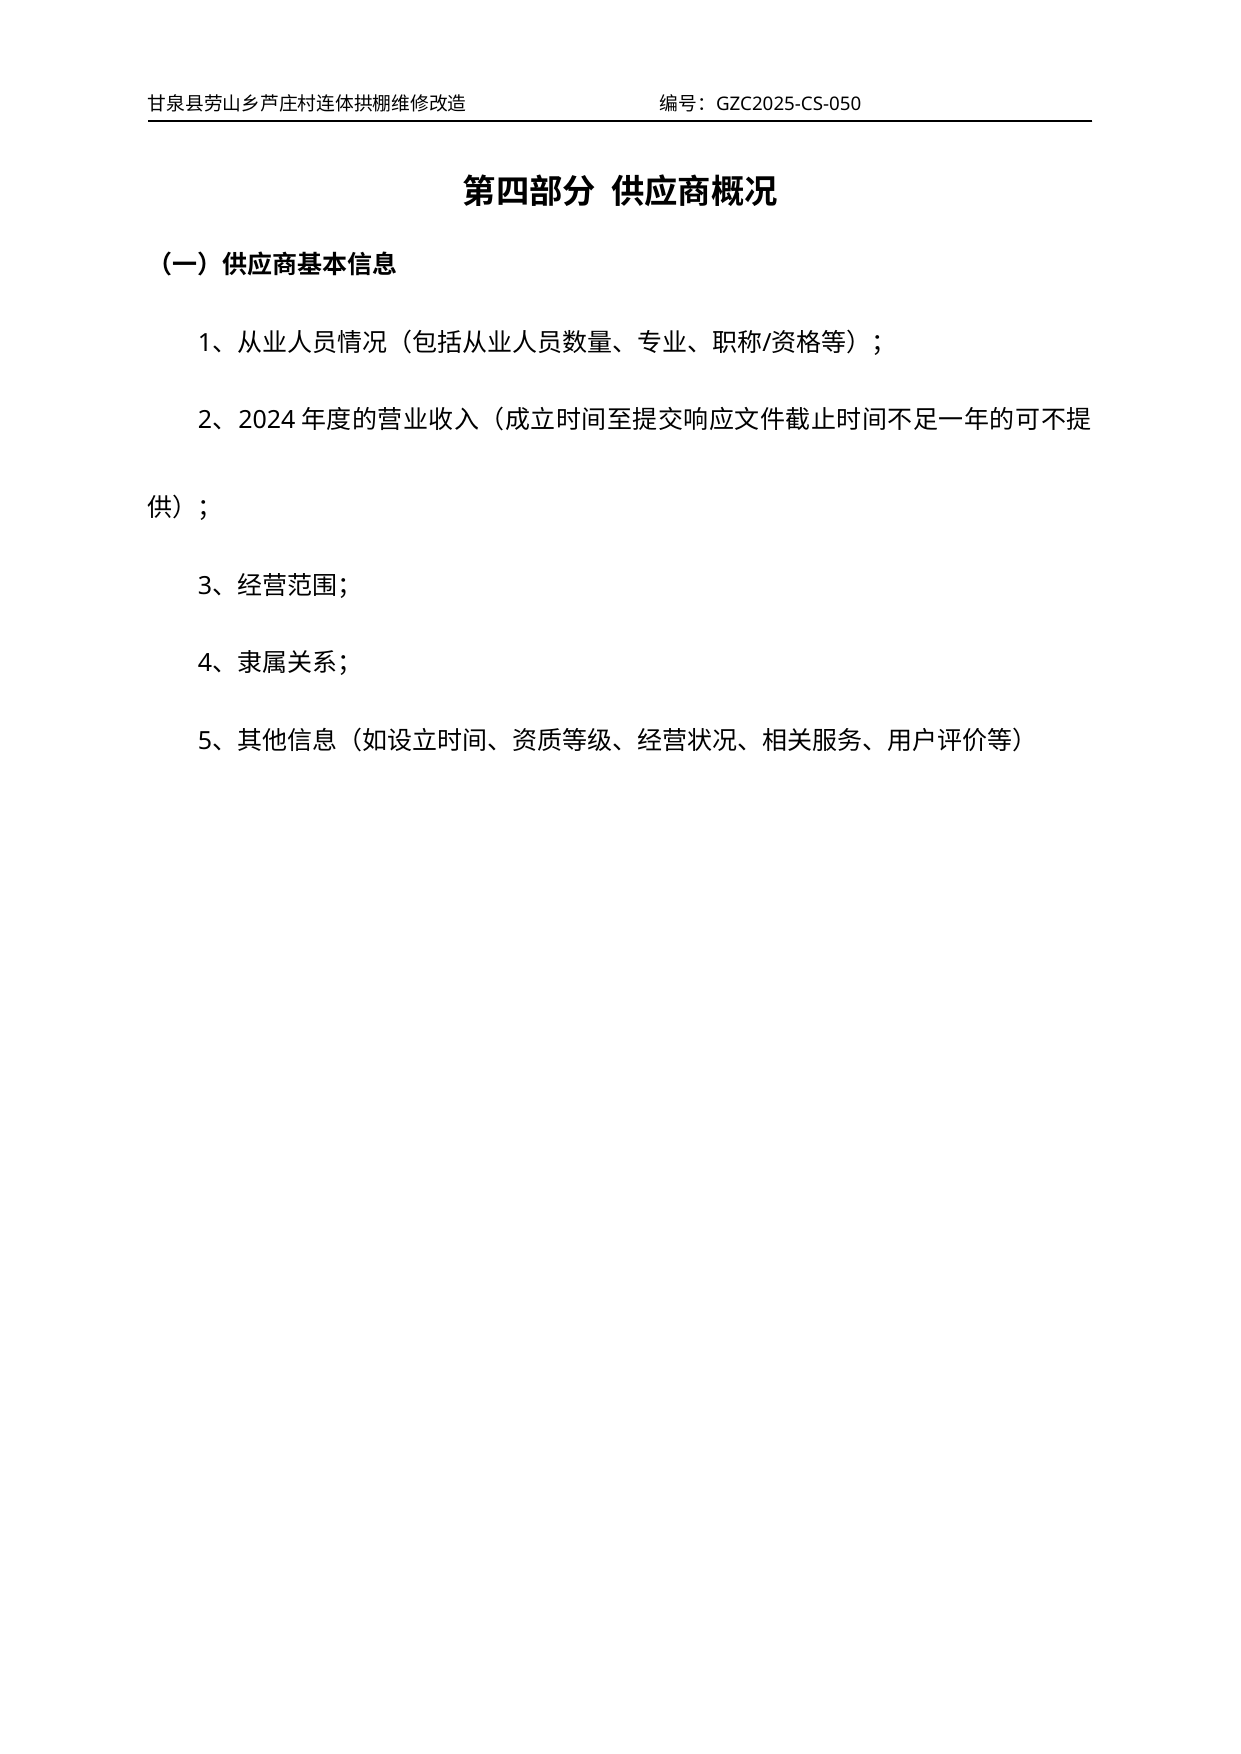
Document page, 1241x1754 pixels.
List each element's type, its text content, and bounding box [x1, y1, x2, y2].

text 5、其他信息（如设立时间、资质等级、经营状况、相关服务、用户评价等） [148, 706, 1092, 771]
text 1、从业人员情况（包括从业人员数量、专业、职称/资格等）； [148, 308, 1092, 373]
text 2、2024年度的营业收入（成立时间至提交响应文件截止时间不足一年的可不提供）； [148, 386, 1092, 538]
text 第四部分 供应商概况 [148, 162, 1092, 214]
text （一）供应商基本信息 [148, 230, 1092, 295]
text 4、隶属关系； [148, 628, 1092, 693]
text 3、经营范围； [148, 551, 1092, 616]
